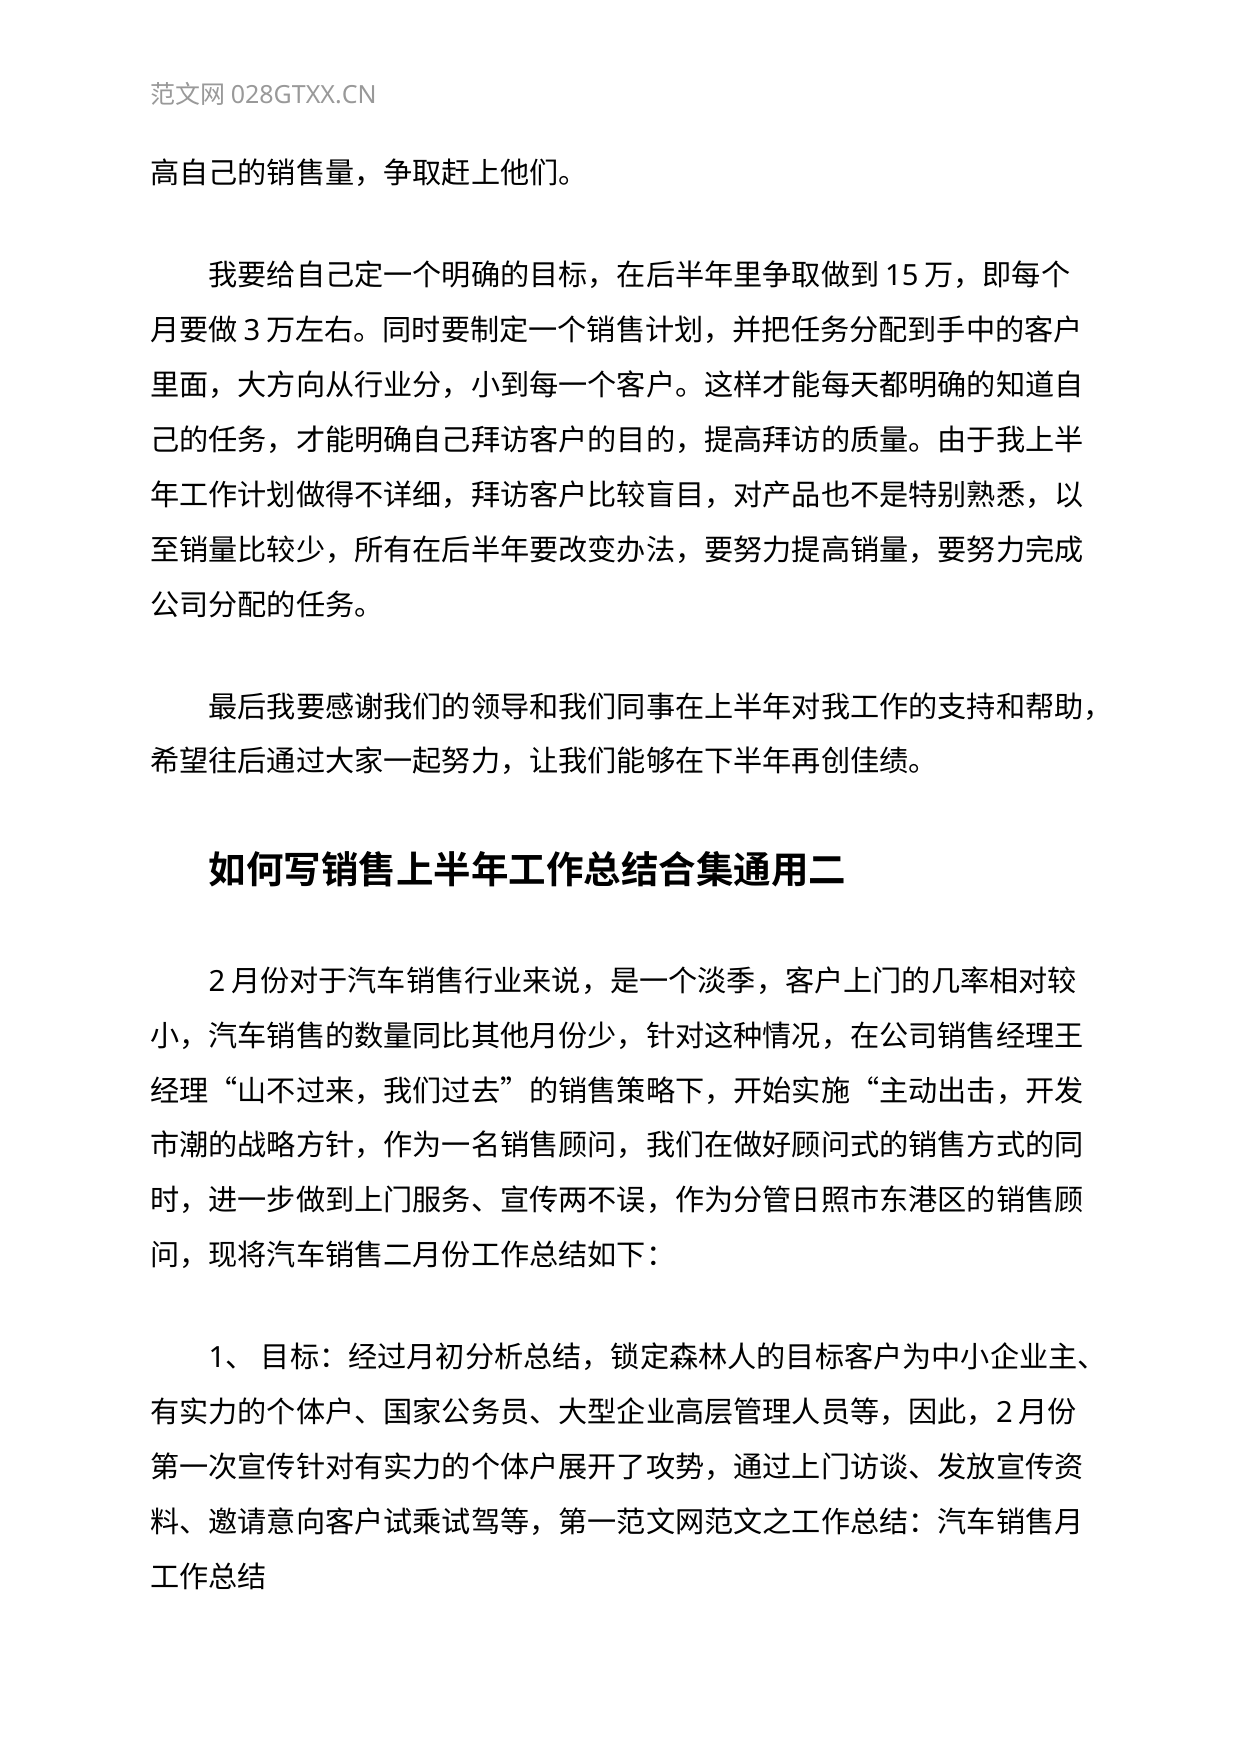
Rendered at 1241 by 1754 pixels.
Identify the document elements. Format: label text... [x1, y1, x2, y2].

text 我要给自己定一个明确的目标，在后半年里争取做到15万，即每个月要做3万左右。同时要制定一个销售计划，并把任务分配到手中的客户里面，大方向从行业分，小到每一个客户。这样才能每天都明确的知道自己的任务，才能明确自己拜访客户的目的，提高拜访的质量。由于我上半年工作计划做得不详细，拜访客户比较盲目，对产品也不是特别熟悉，以至销量比较少，所有在后半年要改变办法，要努力提高销量，要努力完成公司分配的任务。 [150, 252, 1090, 624]
text 1、 目标：经过月初分析总结，锁定森林人的目标客户为中小企业主、有实力的个体户、国家公务员、大型企业高层管理人员等，因此，2月份第一次宣传针对有实力的个体户展开了攻势，通过上门访谈、发放宣传资料、邀请意向客户试乘试驾等，第一范文网范文之工作总结：汽车销售月工作总结 [150, 1333, 1090, 1596]
text 如何写销售上半年工作总结合集通用二 [150, 840, 1090, 894]
text 2月份对于汽车销售行业来说，是一个淡季，客户上门的几率相对较小，汽车销售的数量同比其他月份少，针对这种情况，在公司销售经理王经理“山不过来，我们过去”的销售策略下，开始实施“主动出击，开发市潮的战略方针，作为一名销售顾问，我们在做好顾问式的销售方式的同时，进一步做到上门服务、宣传两不误，作为分管日照市东港区的销售顾问，现将汽车销售二月份工作总结如下： [150, 957, 1090, 1274]
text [150, 150, 1090, 192]
text 最后我要感谢我们的领导和我们同事在上半年对我工作的支持和帮助，希望往后通过大家一起努力，让我们能够在下半年再创佳绩。 [150, 683, 1090, 780]
